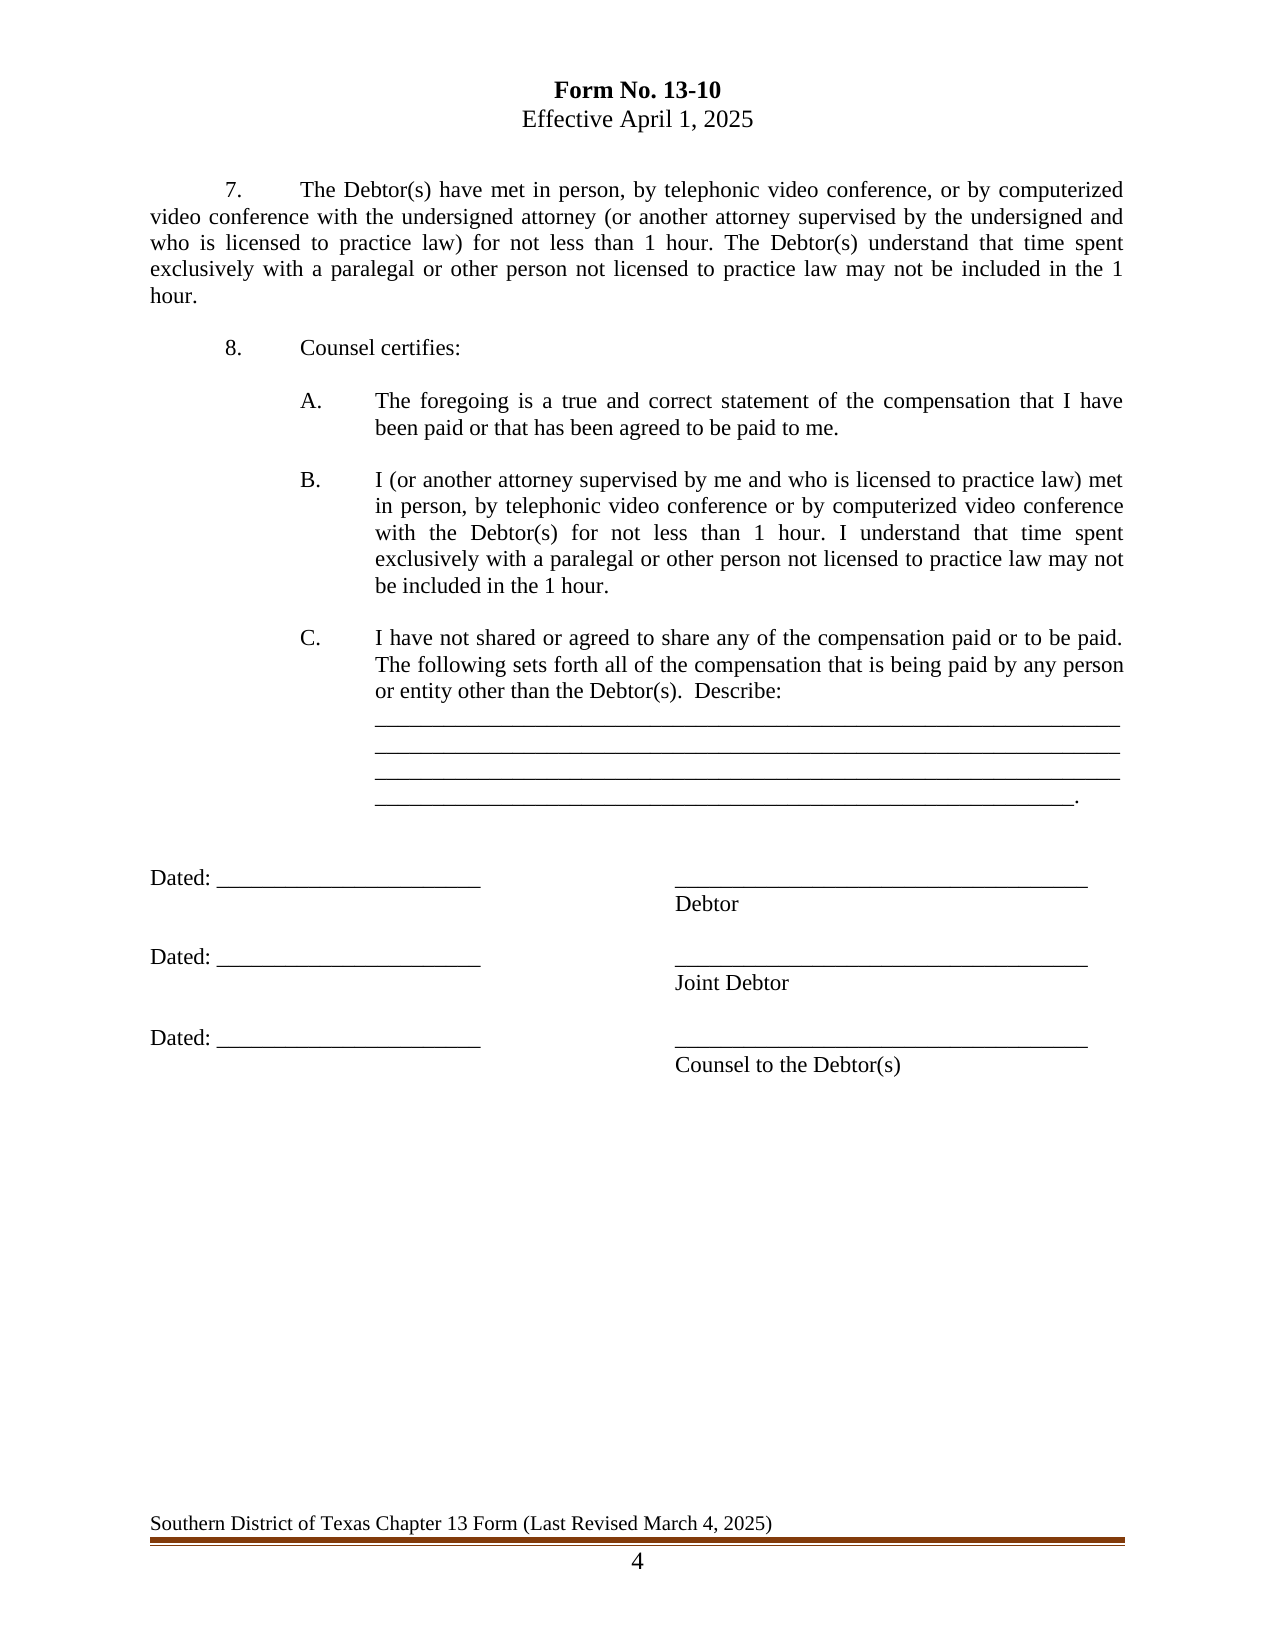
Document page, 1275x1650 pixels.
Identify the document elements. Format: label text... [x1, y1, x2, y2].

text Counsel to the Debtor(s) [150, 1051, 1125, 1077]
list The Debtor(s) have met in person, by telephonic video conference, or by computerized video conference with the undersigned attorney (or another attorney supervised by the undersigned and who is licensed to practice law) for not less than 1 hour. The Debtor(s) understand that time spent exclusively with a paralegal or other person not licensed to practice law may not be included in the 1 hour. [150, 176, 1125, 308]
text Dated: _______________________ ____________________________________ [150, 1024, 1125, 1051]
text Debtor [150, 890, 1125, 917]
list The foregoing is a true and correct statement of the compensation that I have been paid or that has been agreed to be paid to me. [300, 387, 1125, 440]
text Joint Debtor [150, 969, 1125, 996]
list I have not shared or agreed to share any of the compensation paid or to be paid. The following sets forth all of the compensation that is being paid by any person or entity other than the Debtor(s). Describe: [300, 624, 1125, 703]
text Dated: _______________________ ____________________________________ [150, 864, 1125, 890]
list ________________________________________________________________________________________________________________________________________________________________________________________________________________________________________________________________. [375, 703, 1125, 809]
list Counsel certifies: [150, 334, 1125, 361]
text Dated: _______________________ ____________________________________ [150, 943, 1125, 969]
list I (or another attorney supervised by me and who is licensed to practice law) met in person, by telephonic video conference or by computerized video conference with the Debtor(s) for not less than 1 hour. I understand that time spent exclusively with a paralegal or other person not licensed to practice law may not be included in the 1 hour. [300, 466, 1125, 598]
